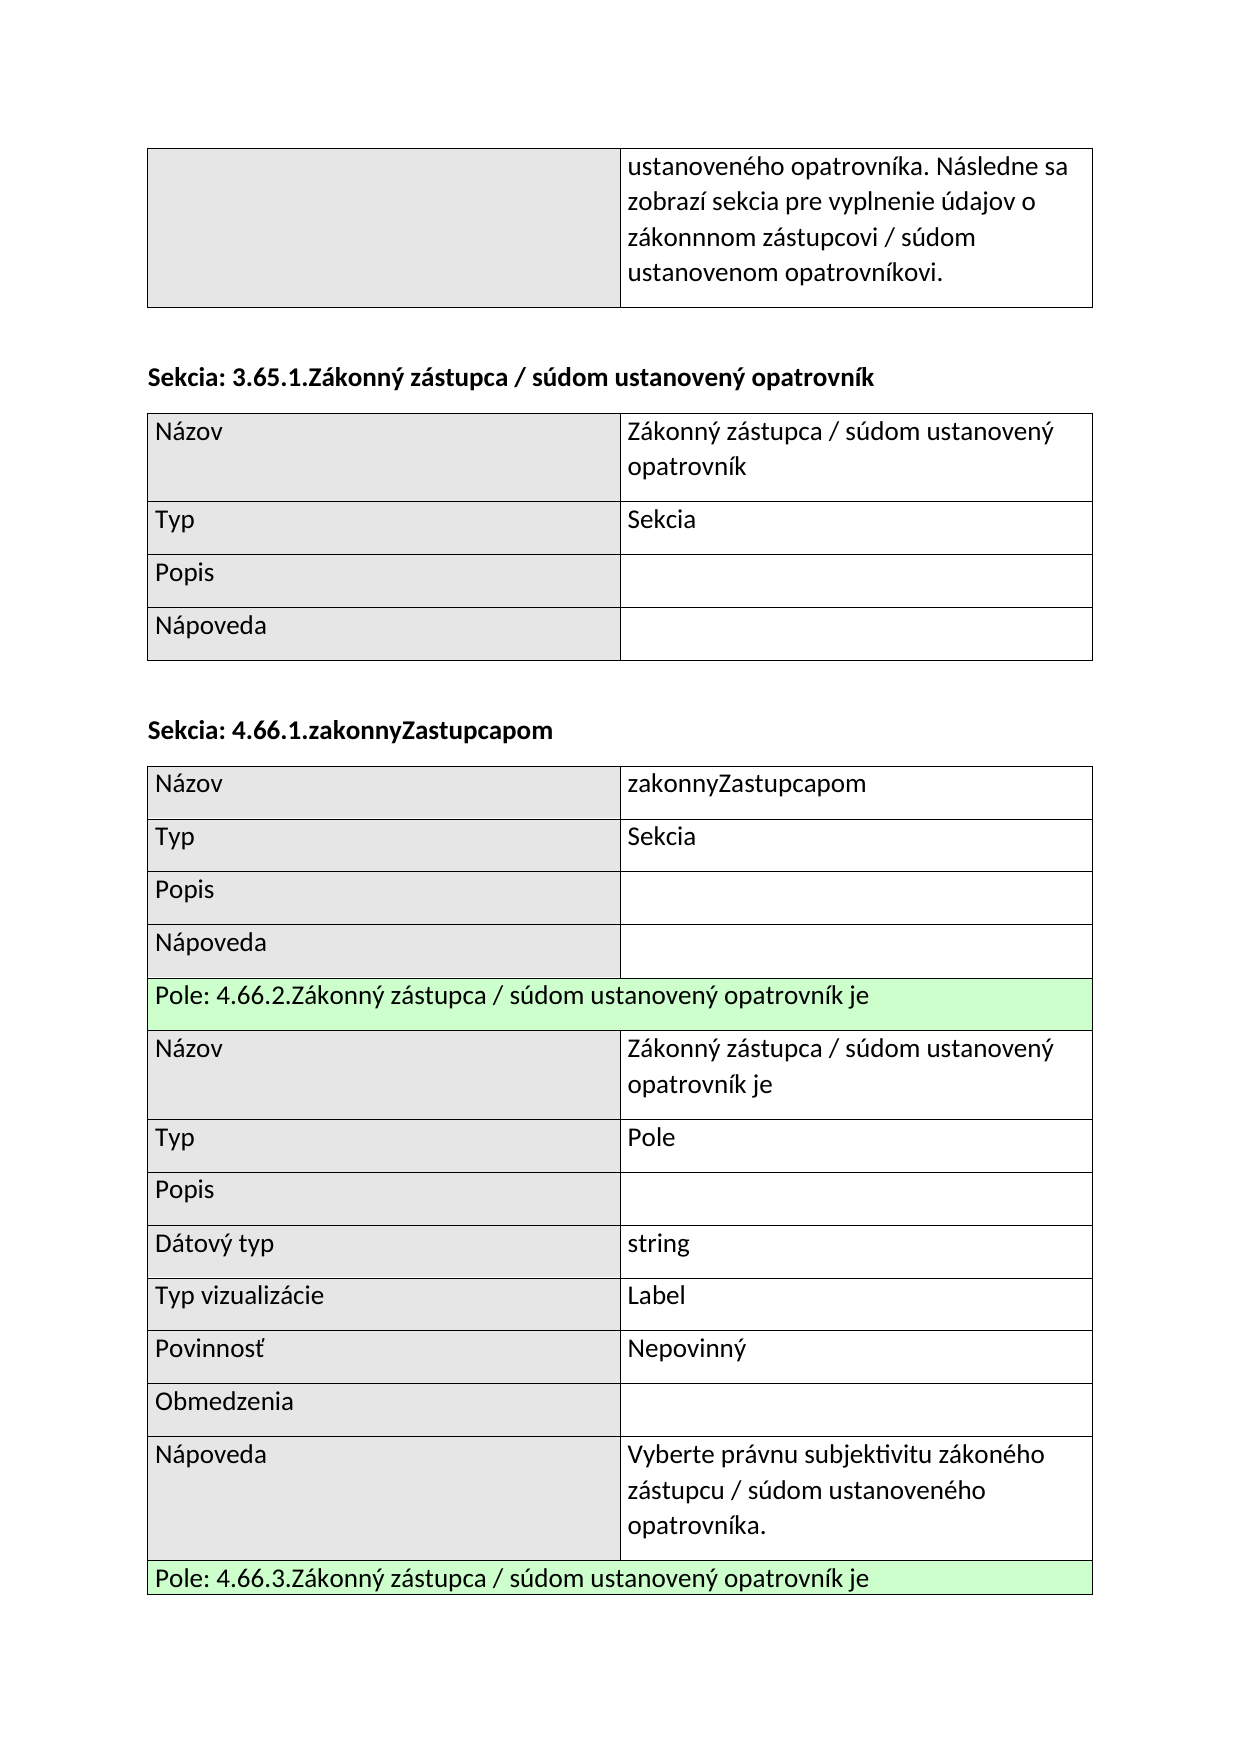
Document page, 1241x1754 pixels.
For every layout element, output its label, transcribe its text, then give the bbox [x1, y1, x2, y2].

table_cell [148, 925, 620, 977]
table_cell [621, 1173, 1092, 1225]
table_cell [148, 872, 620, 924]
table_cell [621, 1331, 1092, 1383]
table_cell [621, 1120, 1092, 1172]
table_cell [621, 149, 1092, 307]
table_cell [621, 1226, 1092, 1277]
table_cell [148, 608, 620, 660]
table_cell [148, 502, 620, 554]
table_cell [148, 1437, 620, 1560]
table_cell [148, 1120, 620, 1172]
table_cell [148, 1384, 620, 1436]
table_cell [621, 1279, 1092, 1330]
text Sekcia: 4.66.1.zakonnyZastupcapom [148, 713, 1093, 746]
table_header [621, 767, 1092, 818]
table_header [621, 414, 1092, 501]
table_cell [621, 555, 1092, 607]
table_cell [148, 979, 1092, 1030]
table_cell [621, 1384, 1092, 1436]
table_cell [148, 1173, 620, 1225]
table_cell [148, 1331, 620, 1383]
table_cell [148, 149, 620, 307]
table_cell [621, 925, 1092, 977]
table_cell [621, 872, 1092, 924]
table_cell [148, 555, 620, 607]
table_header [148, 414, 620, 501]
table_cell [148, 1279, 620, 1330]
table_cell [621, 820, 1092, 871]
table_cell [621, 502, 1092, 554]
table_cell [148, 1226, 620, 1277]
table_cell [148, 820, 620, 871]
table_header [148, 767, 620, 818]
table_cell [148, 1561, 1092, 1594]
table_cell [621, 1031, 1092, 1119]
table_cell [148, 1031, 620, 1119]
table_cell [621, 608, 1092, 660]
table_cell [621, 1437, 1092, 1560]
text Sekcia: 3.65.1.Zákonný zástupca / súdom ustanovený opatrovník [148, 360, 1093, 393]
